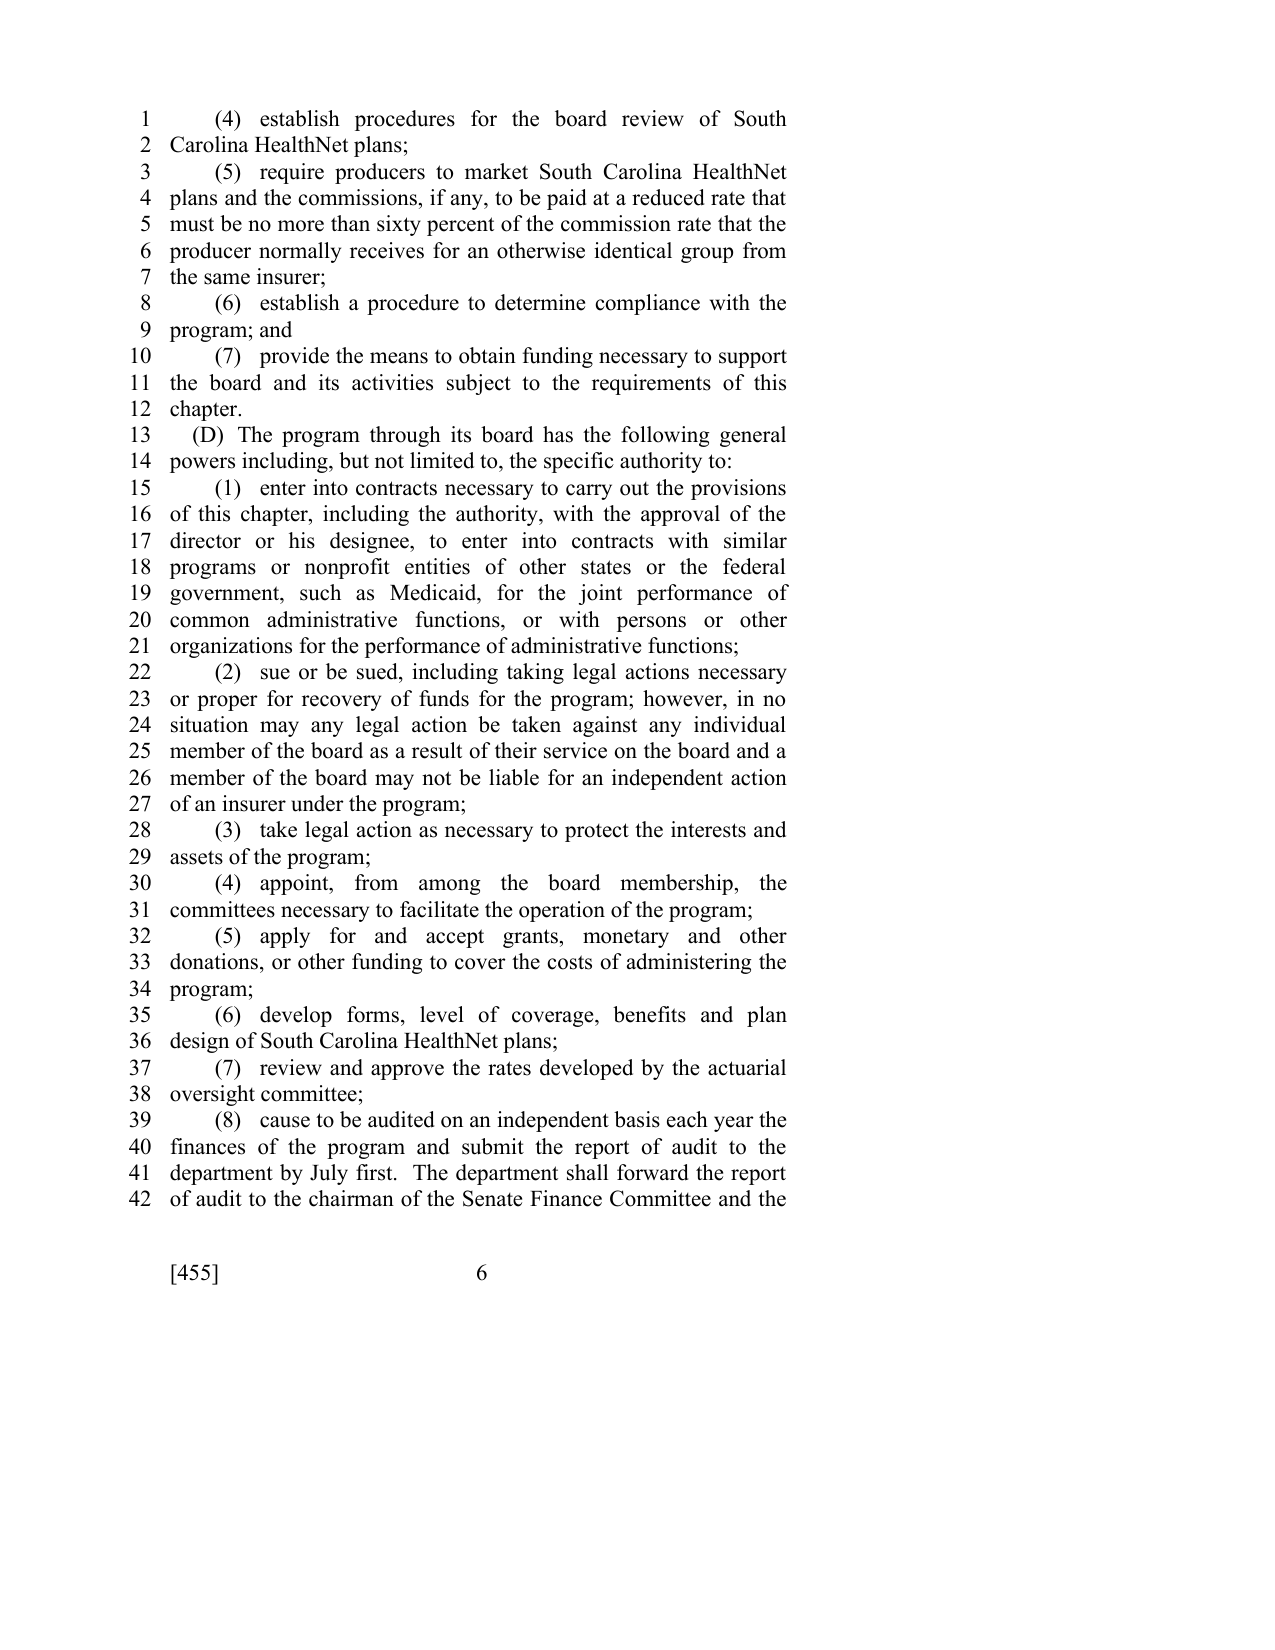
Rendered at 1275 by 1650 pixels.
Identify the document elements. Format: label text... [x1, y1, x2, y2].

text (4) appoint, from among the board membership, the committees necessary to facilitate the operation of the program; [169, 869, 787, 922]
text (4) establish procedures for the board review of South Carolina HealthNet plans; [169, 105, 787, 158]
text (6) develop forms, level of coverage, benefits and plan design of South Carolina HealthNet plans; [169, 1001, 787, 1054]
text (1) enter into contracts necessary to carry out the provisions of this chapter, including the authority, with the approval of the director or his designee, to enter into contracts with similar programs or nonprofit entities of other states or the federal government, such as Medicaid, for the joint performance of common administrative functions, or with persons or other organizations for the performance of administrative functions; [169, 474, 787, 658]
text (D) The program through its board has the following general powers including, but not limited to, the specific authority to: [169, 421, 787, 474]
text (7) review and approve the rates developed by the actuarial oversight committee; [169, 1054, 787, 1106]
text (7) provide the means to obtain funding necessary to support the board and its activities subject to the requirements of this chapter. [169, 342, 787, 421]
text (5) require producers to market South Carolina HealthNet plans and the commissions, if any, to be paid at a reduced rate that must be no more than sixty percent of the commission rate that the producer normally receives for an otherwise identical group from the same insurer; [169, 158, 787, 289]
text (3) take legal action as necessary to protect the interests and assets of the program; [169, 817, 787, 869]
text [169, 1106, 787, 1212]
text (2) sue or be sued, including taking legal actions necessary or proper for recovery of funds for the program; however, in no situation may any legal action be taken against any individual member of the board as a result of their service on the board and a member of the board may not be liable for an independent action of an insurer under the program; [169, 658, 787, 817]
text (6) establish a procedure to determine compliance with the program; and [169, 289, 787, 342]
text (5) apply for and accept grants, monetary and other donations, or other funding to cover the costs of administering the program; [169, 922, 787, 1001]
